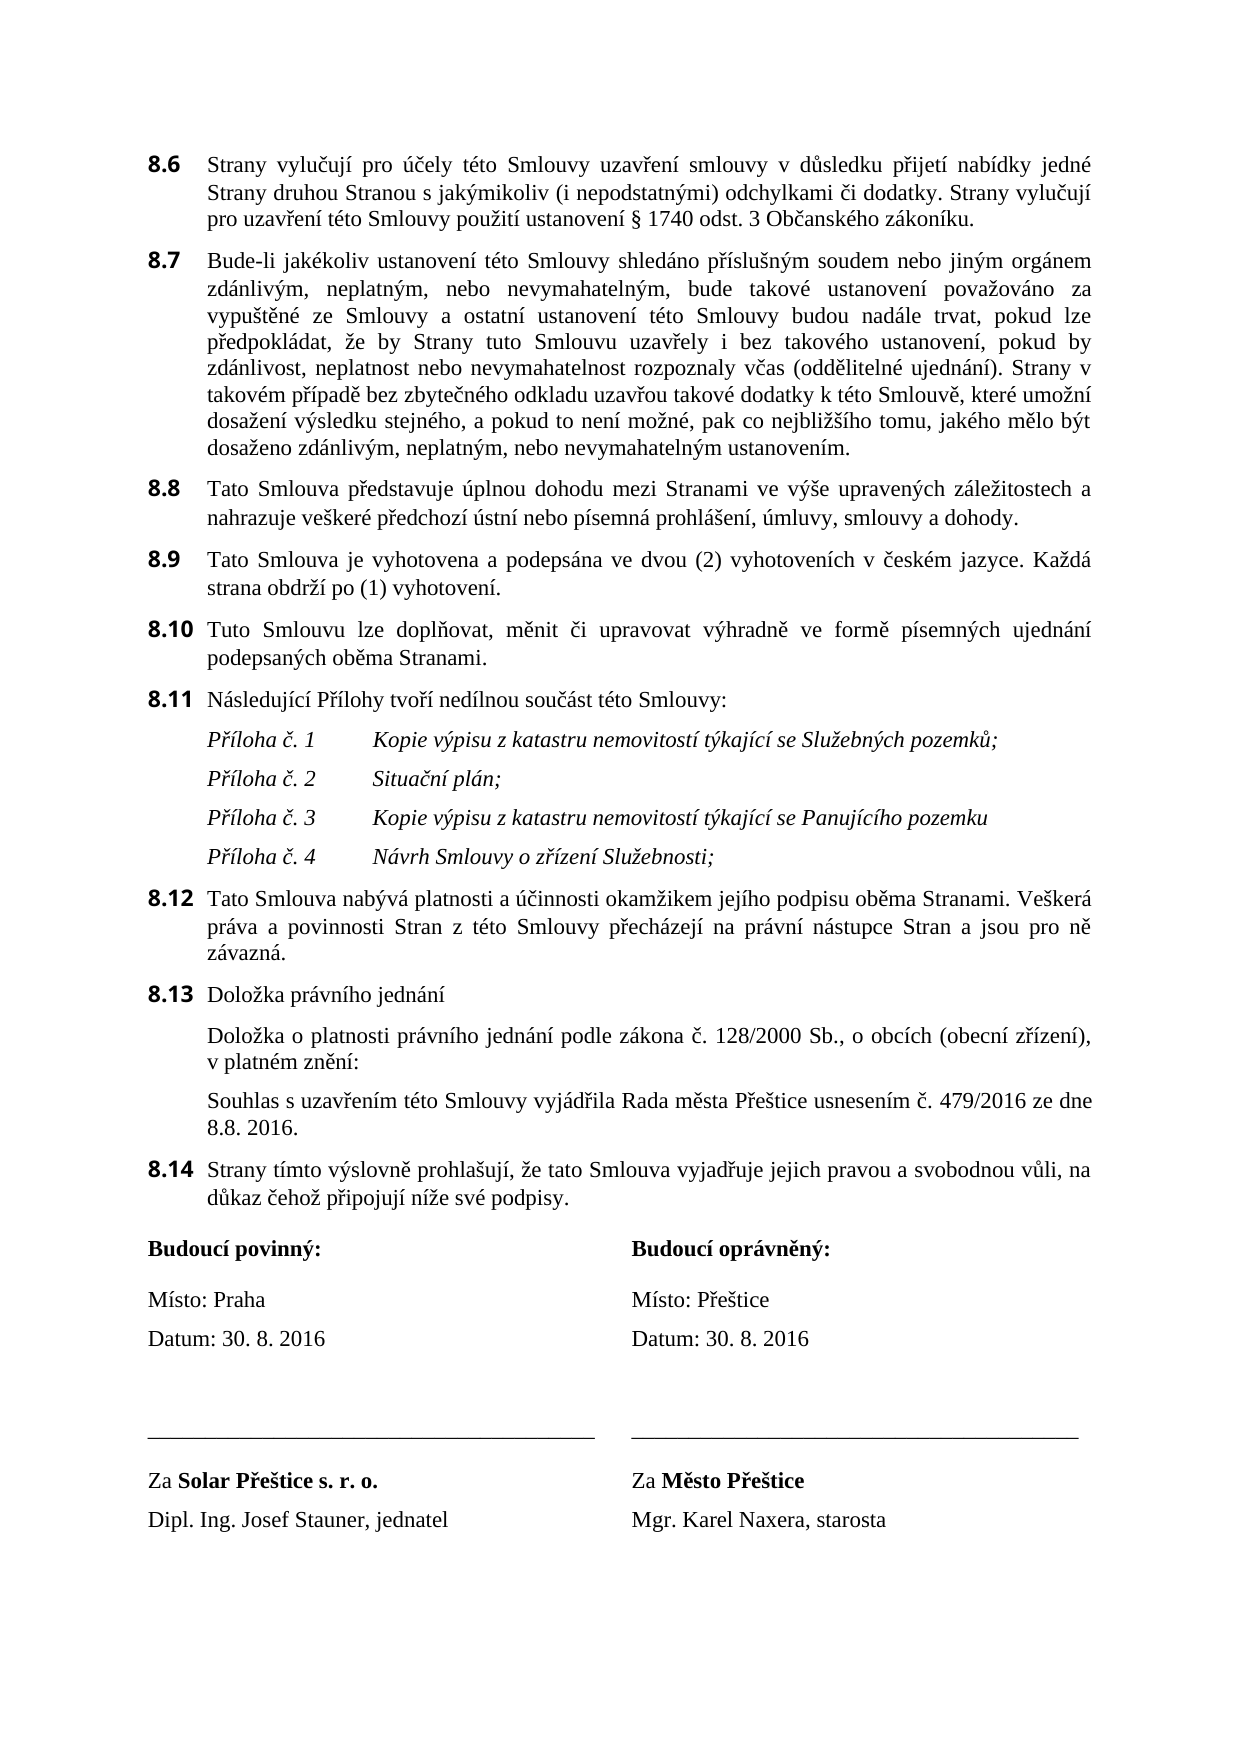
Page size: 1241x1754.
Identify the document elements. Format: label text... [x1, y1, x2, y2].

text Tato Smlouva představuje úplnou dohodu mezi Stranami ve výše upravených záležitostech a nahrazuje veškeré předchozí ústní nebo písemná prohlášení, úmluvy, smlouvy a dohody. [148, 472, 1092, 530]
text Bude-li jakékoliv ustanovení této Smlouvy shledáno příslušným soudem nebo jiným orgánem zdánlivým, neplatným, nebo nevymahatelným, bude takové ustanovení považováno za vypuštěné ze Smlouvy a ostatní ustanovení této Smlouvy budou nadále trvat, pokud lze předpokládat, že by Strany tuto Smlouvu uzavřely i bez takového ustanovení, pokud by zdánlivost, neplatnost nebo nevymahatelnost rozpoznaly včas (oddělitelné ujednání). Strany v takovém případě bez zbytečného odkladu uzavřou takové dodatky k této Smlouvě, které umožní dosažení výsledku stejného, a pokud to není možné, pak co nejbližšího tomu, jakého mělo být dosaženo zdánlivým, neplatným, nebo nevymahatelným ustanovením. [148, 244, 1092, 460]
text Tuto Smlouvu lze doplňovat, měnit či upravovat výhradně ve formě písemných ujednání podepsaných oběma Stranami. [148, 613, 1092, 670]
text Tato Smlouva je vyhotovena a podepsána ve dvou (2) vyhotoveních v českém jazyce. Každá strana obdrží po (1) vyhotovení. [148, 542, 1092, 600]
table_cell Místo: Přeštice Datum: 30. 8. 2016 [620, 1274, 1107, 1364]
text Následující Přílohy tvoří nedílnou součást této Smlouvy: [148, 683, 1092, 714]
table_cell _______________________________________ [620, 1364, 1107, 1454]
list Příloha č. 4 Návrh Smlouvy o zřízení Služebnosti; [207, 843, 1092, 869]
text Strany tímto výslovně prohlašují, že tato Smlouva vyjadřuje jejich pravou a svobodnou vůli, na důkaz čehož připojují níže své podpisy. [148, 1152, 1092, 1210]
text Doložka právního jednání [148, 978, 1092, 1009]
table_header Budoucí oprávněný: [620, 1223, 1107, 1274]
table_cell Místo: Praha Datum: 30. 8. 2016 [136, 1274, 620, 1364]
table_cell _______________________________________ [136, 1364, 620, 1454]
list Příloha č. 2 Situační plán; [207, 765, 1092, 792]
table_cell Za Solar Přeštice s. r. o. Dipl. Ing. Josef Stauner, jednatel [136, 1454, 620, 1559]
list Doložka o platnosti právního jednání podle zákona č. 128/2000 Sb., o obcích (obecní zřízení), v platném znění: [207, 1022, 1092, 1075]
text Tato Smlouva nabývá platnosti a účinnosti okamžikem jejího podpisu oběma Stranami. Veškerá práva a povinnosti Stran z této Smlouvy přecházejí na právní nástupce Stran a jsou pro ně závazná. [148, 882, 1092, 966]
list Příloha č. 3 Kopie výpisu z katastru nemovitostí týkající se Panujícího pozemku [207, 804, 1092, 831]
text Strany vylučují pro účely této Smlouvy uzavření smlouvy v důsledku přijetí nabídky jedné Strany druhou Stranou s jakýmikoliv (i nepodstatnými) odchylkami či dodatky. Strany vylučují pro uzavření této Smlouvy použití ustanovení § 1740 odst. 3 Občanského zákoníku. [148, 148, 1092, 232]
table_header Budoucí povinný: [136, 1223, 620, 1274]
list Příloha č. 1 Kopie výpisu z katastru nemovitostí týkající se Služebných pozemků; [207, 726, 1092, 753]
list Souhlas s uzavřením této Smlouvy vyjádřila Rada města Přeštice usnesením č. 479/2016 ze dne 8.8. 2016. [207, 1087, 1092, 1140]
table_cell Za Město Přeštice Mgr. Karel Naxera, starosta [620, 1454, 1107, 1559]
